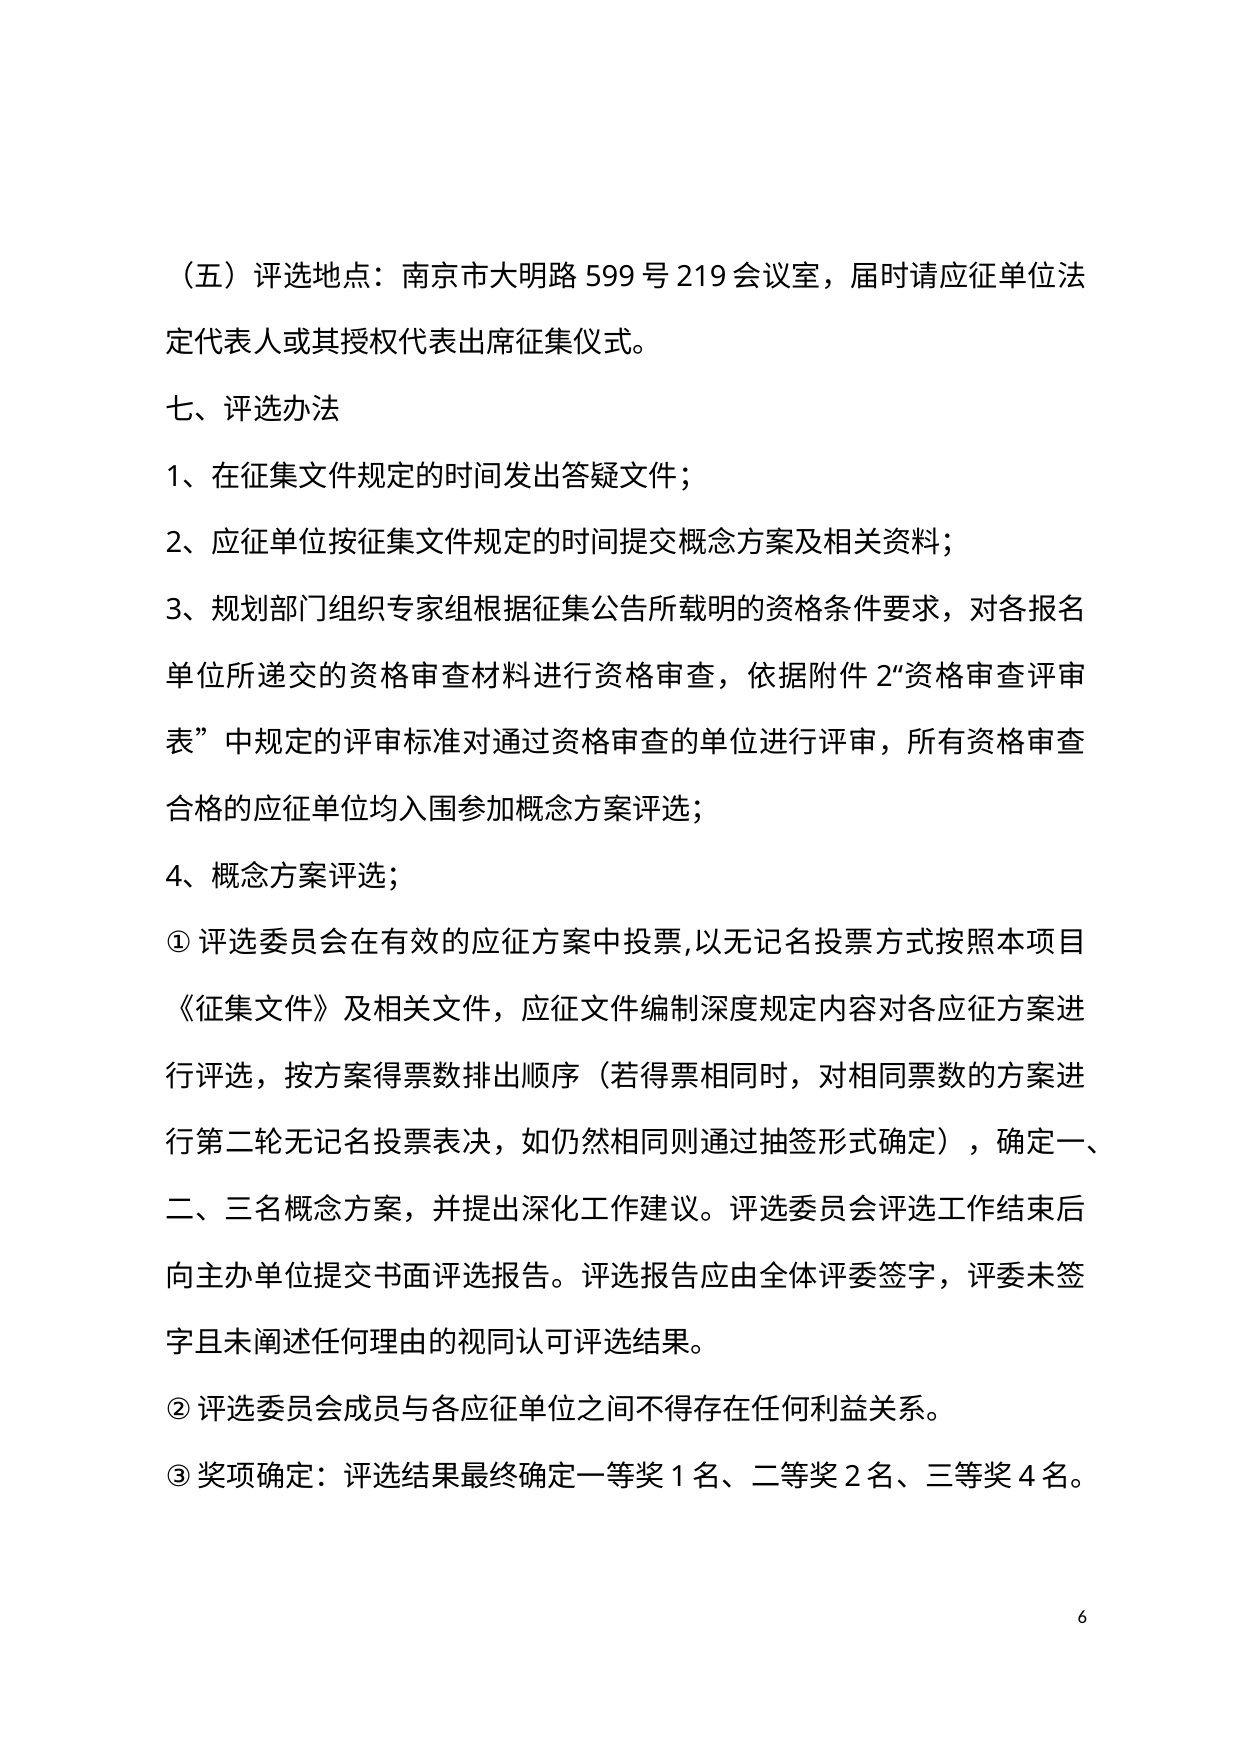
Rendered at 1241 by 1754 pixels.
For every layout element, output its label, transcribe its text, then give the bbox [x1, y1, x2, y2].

text ①评选委员会在有效的应征方案中投票,以无记名投票方式按照本项目《征集文件》及相关文件，应征文件编制深度规定内容对各应征方案进行评选，按方案得票数排出顺序（若得票相同时，对相同票数的方案进行第二轮无记名投票表决，如仍然相同则通过抽签形式确定），确定一、二、三名概念方案，并提出深化工作建议。评选委员会评选工作结束后向主办单位提交书面评选报告。评选报告应由全体评委签字，评委未签字且未阐述任何理由的视同认可评选结果。 [165, 899, 1087, 1366]
text ③奖项确定：评选结果最终确定一等奖1名、二等奖2名、三等奖4名。 [165, 1433, 1087, 1499]
text ②评选委员会成员与各应征单位之间不得存在任何利益关系。 [165, 1366, 1087, 1433]
text 3、规划部门组织专家组根据征集公告所载明的资格条件要求，对各报名单位所递交的资格审查材料进行资格审查，依据附件2“资格审查评审表”中规定的评审标准对通过资格审查的单位进行评审，所有资格审查合格的应征单位均入围参加概念方案评选； [165, 566, 1087, 833]
text 1、在征集文件规定的时间发出答疑文件； [165, 433, 1087, 499]
text （五）评选地点：南京市大明路599号219会议室，届时请应征单位法定代表人或其授权代表出席征集仪式。 [165, 233, 1087, 366]
text 4、概念方案评选； [165, 833, 1087, 899]
text 2、应征单位按征集文件规定的时间提交概念方案及相关资料； [165, 499, 1087, 566]
text 七、评选办法 [165, 366, 1087, 433]
